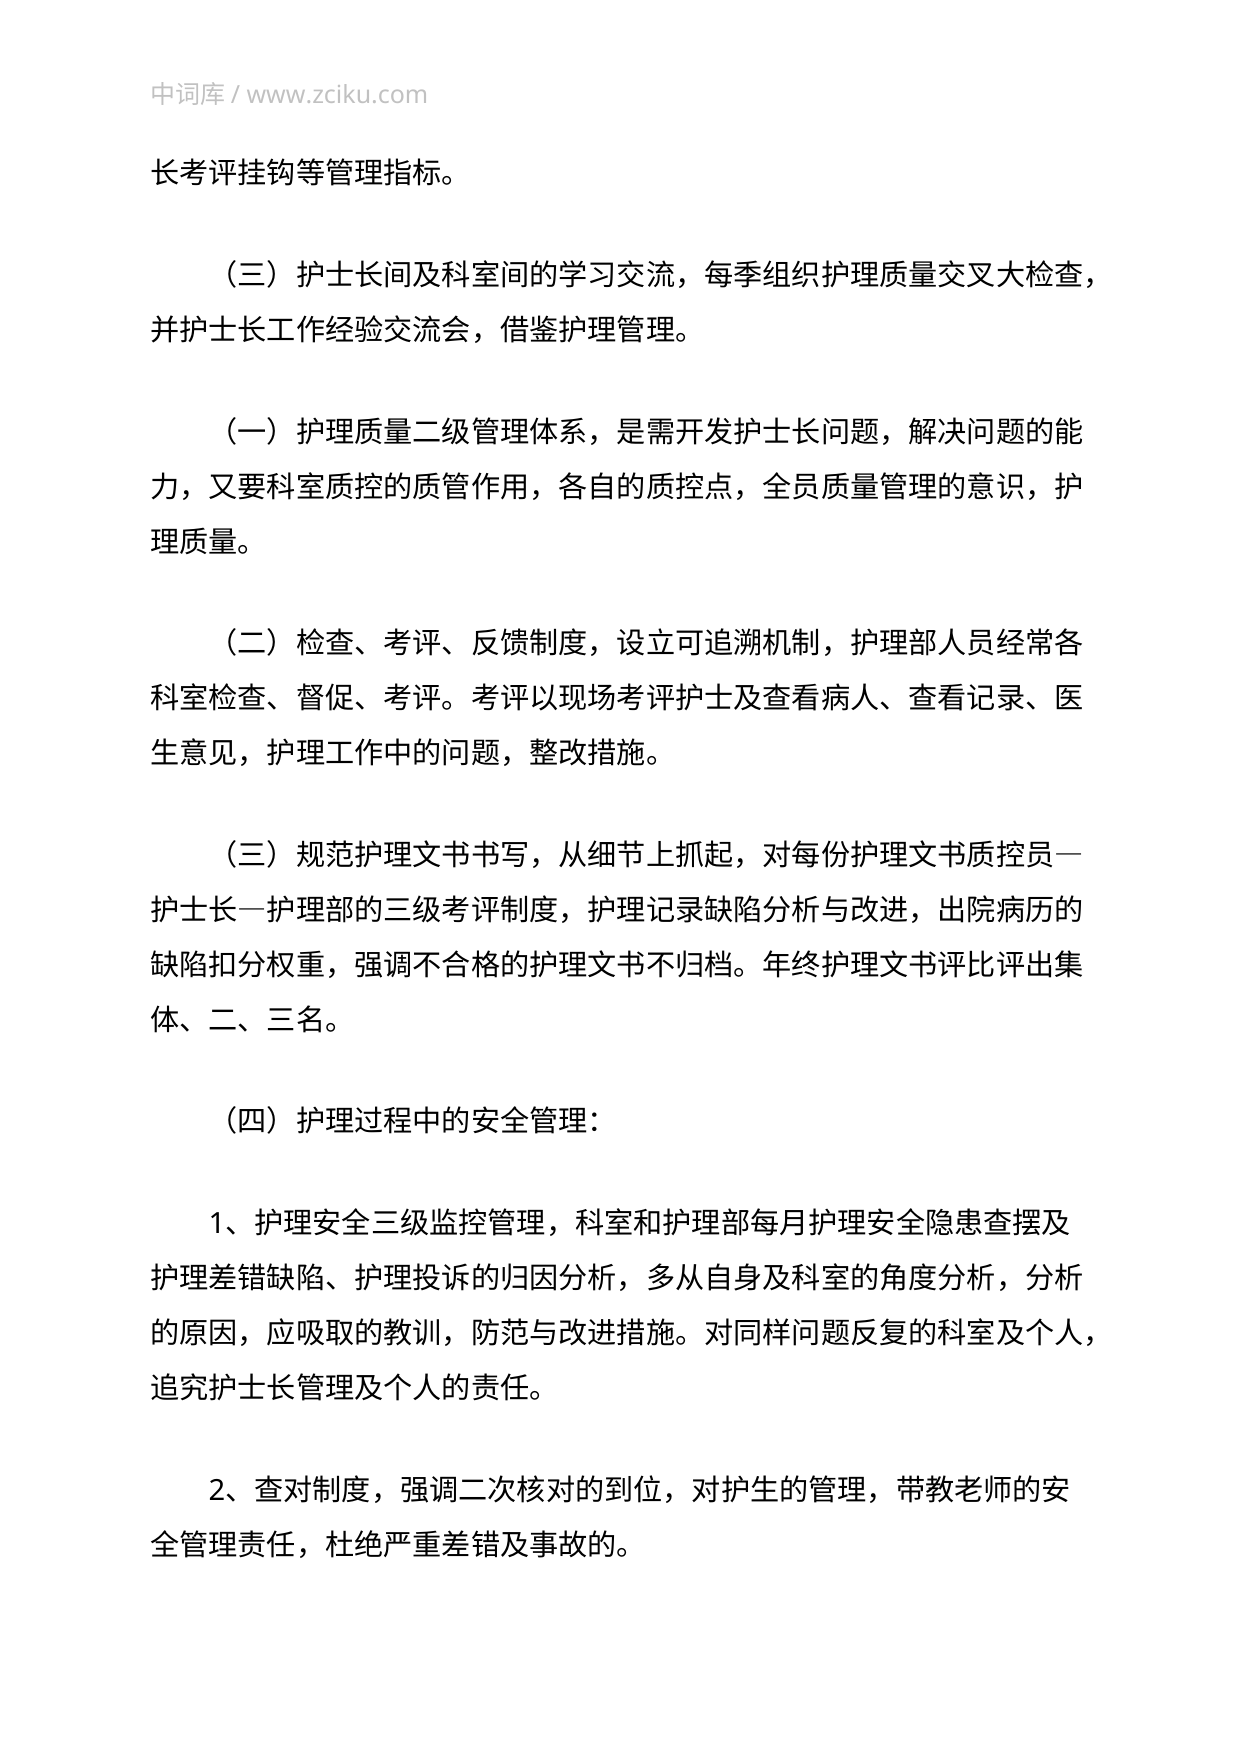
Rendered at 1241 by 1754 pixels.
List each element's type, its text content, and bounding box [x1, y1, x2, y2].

text 1、护理安全三级监控管理，科室和护理部每月护理安全隐患查摆及护理差错缺陷、护理投诉的归因分析，多从自身及科室的角度分析，分析的原因，应吸取的教训，防范与改进措施。对同样问题反复的科室及个人，追究护士长管理及个人的责任。 [150, 1200, 1090, 1407]
text （三）规范护理文书书写，从细节上抓起，对每份护理文书质控员—护士长—护理部的三级考评制度，护理记录缺陷分析与改进，出院病历的缺陷扣分权重，强调不合格的护理文书不归档。年终护理文书评比评出集体、二、三名。 [150, 832, 1090, 1038]
text 2、查对制度，强调二次核对的到位，对护生的管理，带教老师的安全管理责任，杜绝严重差错及事故的。 [150, 1466, 1090, 1564]
text （二）检查、考评、反馈制度，设立可追溯机制，护理部人员经常各科室检查、督促、考评。考评以现场考评护士及查看病人、查看记录、医生意见，护理工作中的问题，整改措施。 [150, 620, 1090, 772]
text （三）护士长间及科室间的学习交流，每季组织护理质量交叉大检查，并护士长工作经验交流会，借鉴护理管理。 [150, 252, 1090, 349]
text （四）护理过程中的安全管理： [150, 1098, 1090, 1140]
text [150, 150, 1090, 192]
text （一）护理质量二级管理体系，是需开发护士长问题，解决问题的能力，又要科室质控的质管作用，各自的质控点，全员质量管理的意识，护理质量。 [150, 408, 1090, 561]
